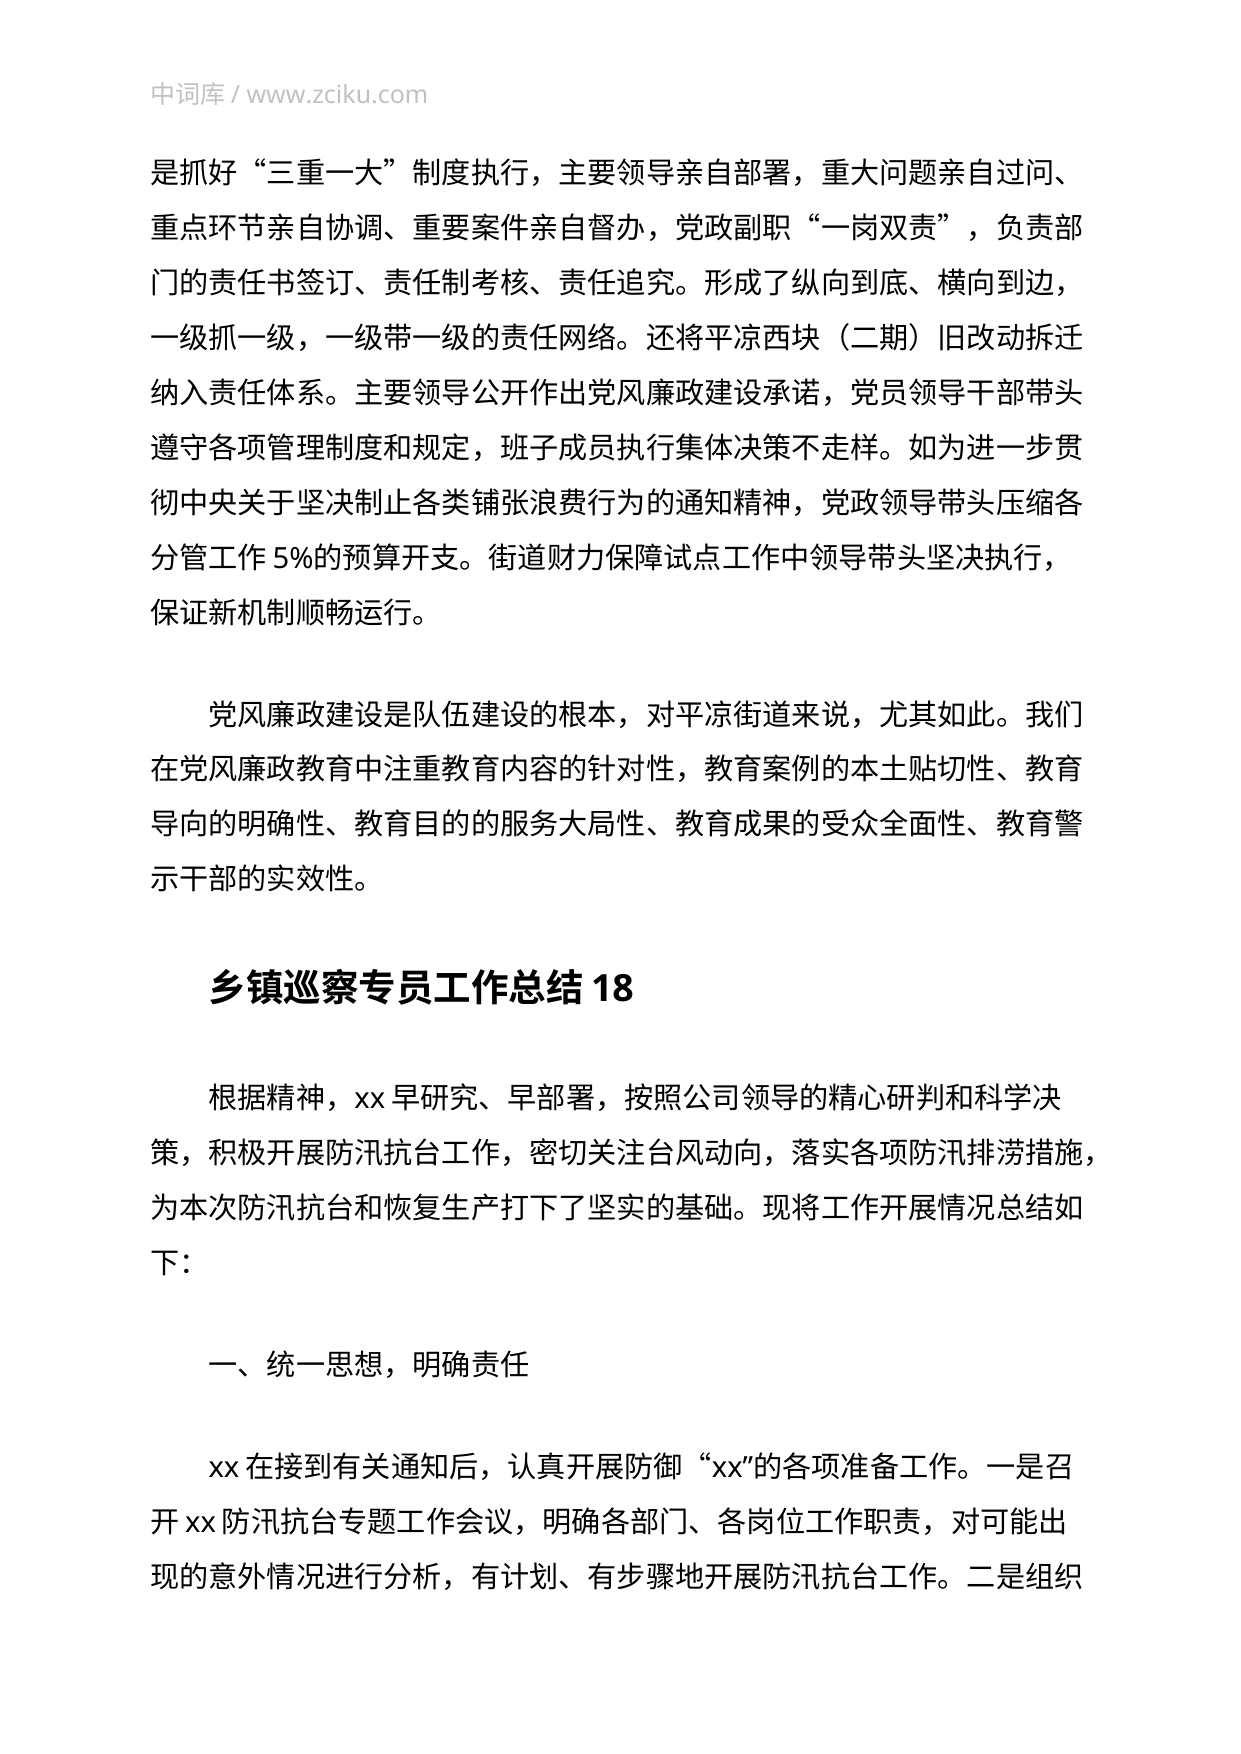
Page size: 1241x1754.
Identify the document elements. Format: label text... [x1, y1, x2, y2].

text 一、统一思想，明确责任 [150, 1342, 1090, 1384]
text 乡镇巡察专员工作总结18 [150, 957, 1090, 1012]
text 根据精神，xx早研究、早部署，按照公司领导的精心研判和科学决策，积极开展防汛抗台工作，密切关注台风动向，落实各项防汛排涝措施，为本次防汛抗台和恢复生产打下了坚实的基础。现将工作开展情况总结如下： [150, 1075, 1090, 1282]
text 党风廉政建设是队伍建设的根本，对平凉街道来说，尤其如此。我们在党风廉政教育中注重教育内容的针对性，教育案例的本土贴切性、教育导向的明确性、教育目的的服务大局性、教育成果的受众全面性、教育警示干部的实效性。 [150, 691, 1090, 898]
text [150, 1443, 1090, 1596]
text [150, 150, 1090, 632]
